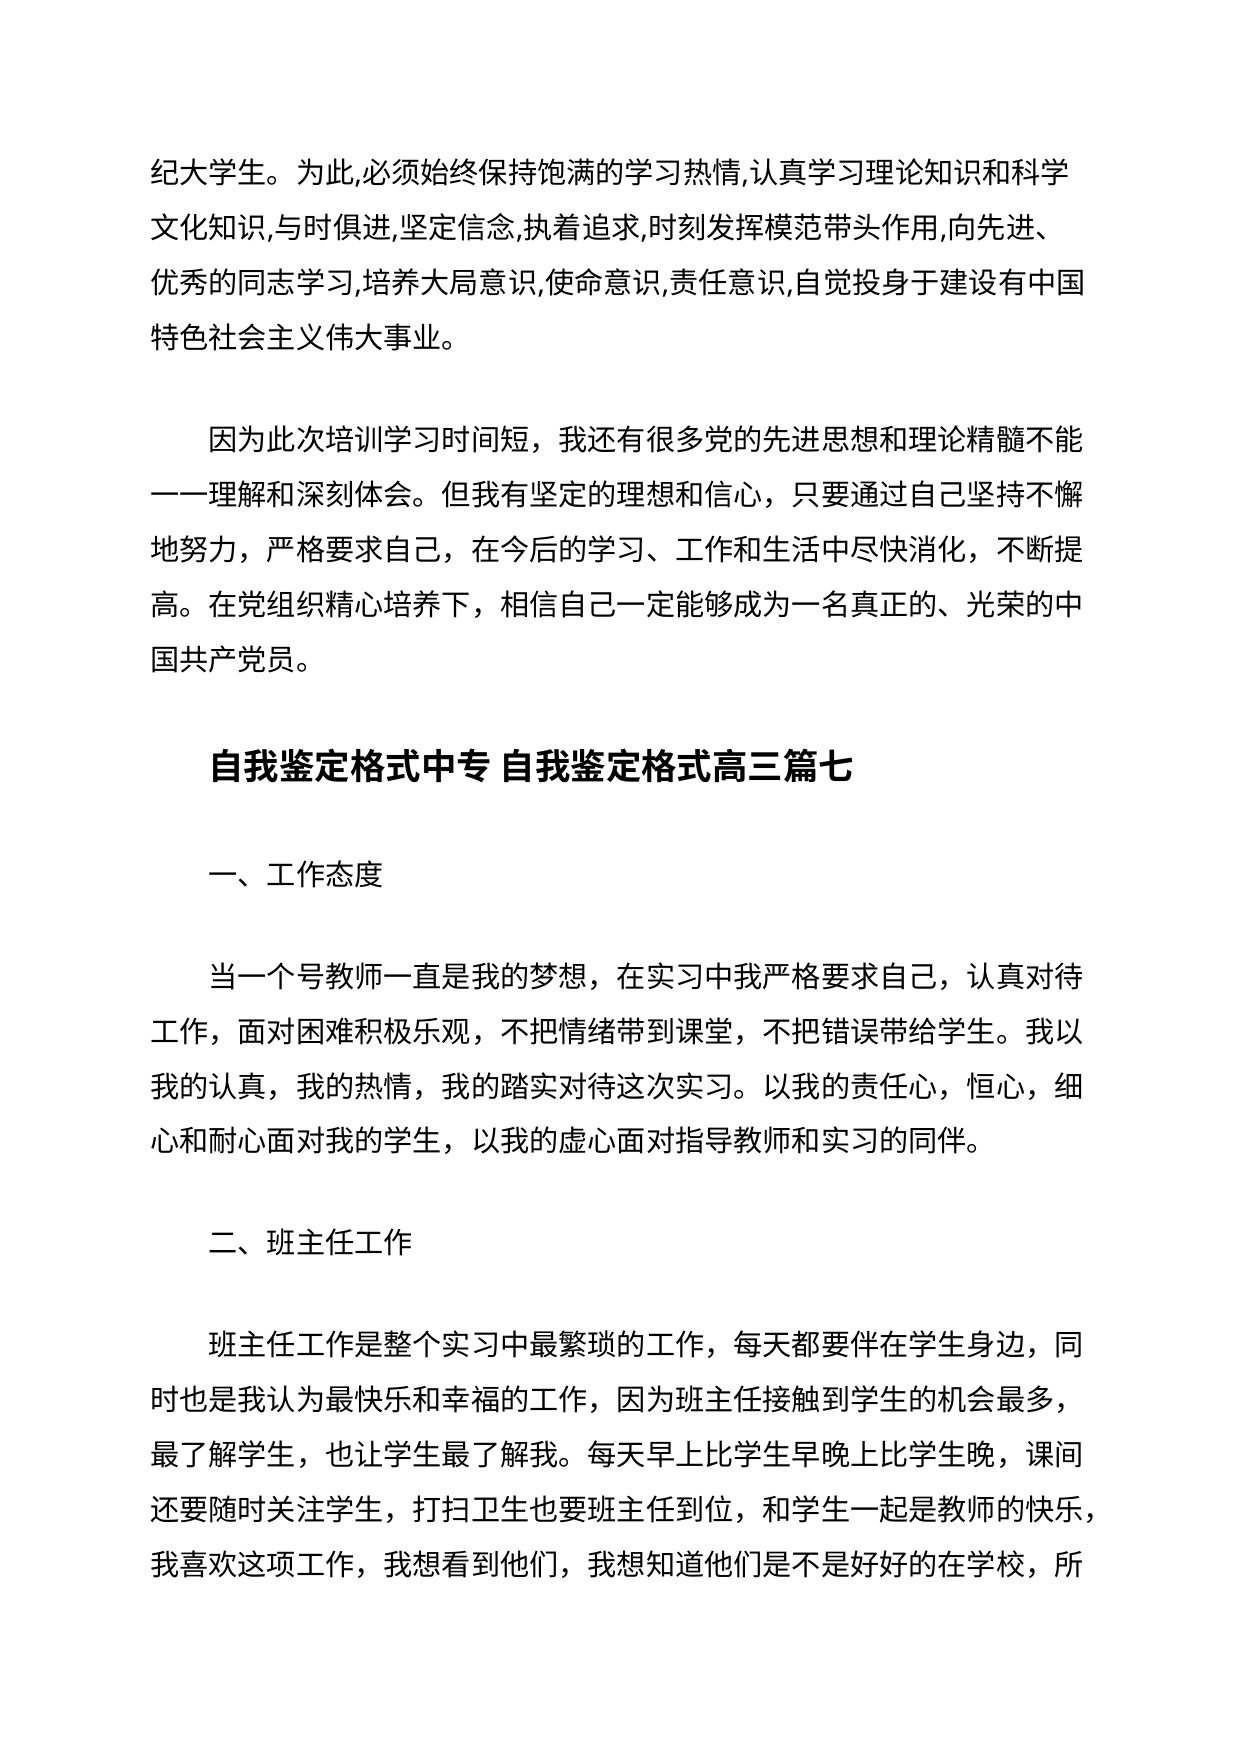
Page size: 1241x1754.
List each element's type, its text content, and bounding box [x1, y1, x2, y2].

text 二、班主任工作 [150, 1220, 1090, 1262]
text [150, 150, 1090, 357]
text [150, 1322, 1090, 1583]
text 自我鉴定格式中专 自我鉴定格式高三篇七 [150, 738, 1090, 789]
text 当一个号教师一直是我的梦想，在实习中我严格要求自己，认真对待工作，面对困难积极乐观，不把情绪带到课堂，不把错误带给学生。我以我的认真，我的热情，我的踏实对待这次实习。以我的责任心，恒心，细心和耐心面对我的学生，以我的虚心面对指导教师和实习的同伴。 [150, 953, 1090, 1160]
text 因为此次培训学习时间短，我还有很多党的先进思想和理论精髓不能一一理解和深刻体会。但我有坚定的理想和信心，只要通过自己坚持不懈地努力，严格要求自己，在今后的学习、工作和生活中尽快消化，不断提高。在党组织精心培养下，相信自己一定能够成为一名真正的、光荣的中国共产党员。 [150, 417, 1090, 679]
text 一、工作态度 [150, 852, 1090, 894]
